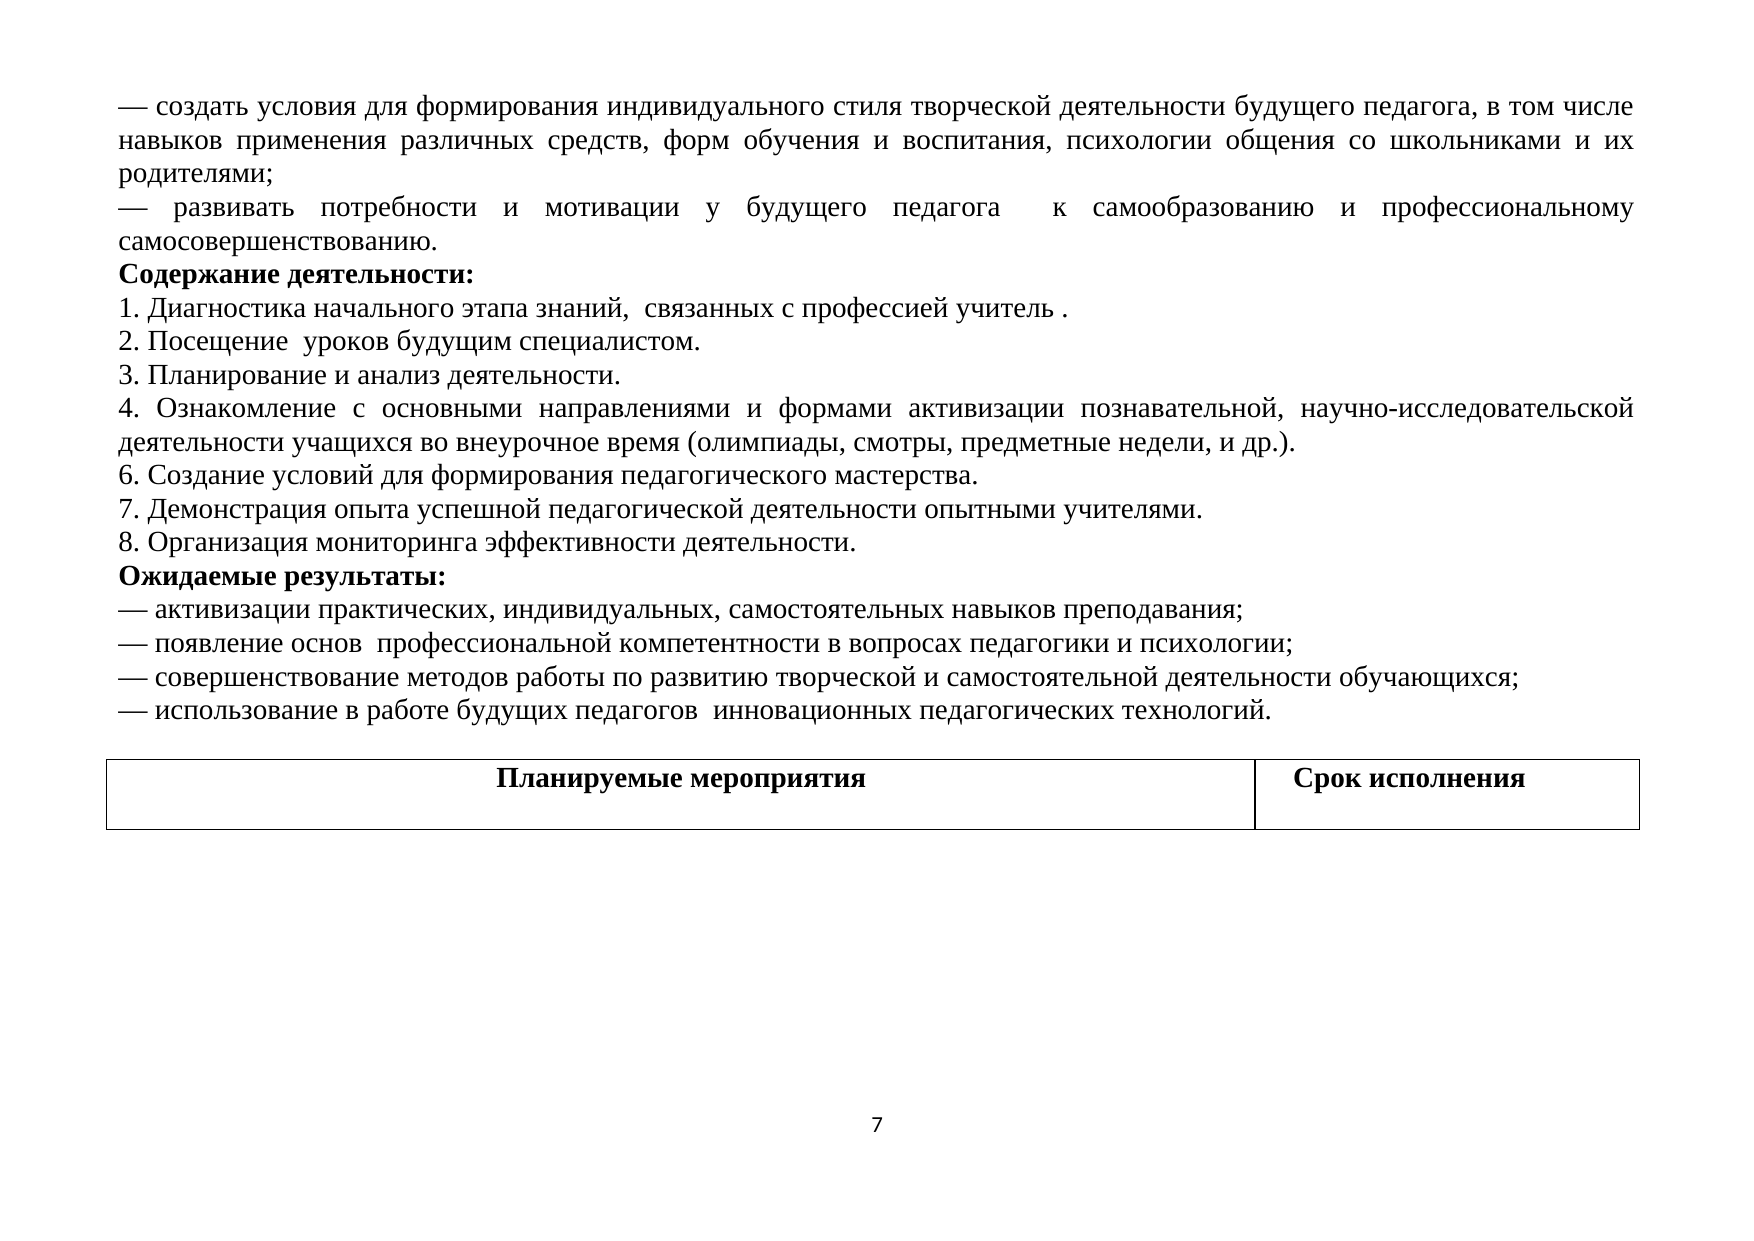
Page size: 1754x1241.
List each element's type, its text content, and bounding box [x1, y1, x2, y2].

text — использование в работе будущих педагогов инновационных педагогических технологий. [118, 692, 1636, 726]
table_header Срок исполнения [1256, 760, 1639, 828]
text 8. Организация мониторинга эффективности деятельности. [118, 524, 1636, 558]
text 3. Планирование и анализ деятельности. [118, 357, 1636, 390]
text — совершенствование методов работы по развитию творческой и самостоятельной деятельности обучающихся; [118, 659, 1636, 692]
text 2. Посещение уроков будущим специалистом. [118, 323, 1636, 357]
text 1. Диагностика начального этапа знаний, связанных с профессией учитель . [118, 290, 1636, 323]
text — появление основ профессиональной компетентности в вопросах педагогики и психологии; [118, 625, 1636, 659]
text 7. Демонстрация опыта успешной педагогической деятельности опытными учителями. [118, 491, 1636, 524]
table_header Планируемые мероприятия [107, 760, 1254, 828]
text — активизации практических, индивидуальных, самостоятельных навыков преподавания; [118, 592, 1636, 625]
text 4. Ознакомление с основными направлениями и формами активизации познавательной, научно-исследовательской деятельности учащихся во внеурочное время (олимпиады, смотры, предметные недели, и др.). [118, 390, 1636, 457]
text 6. Создание условий для формирования педагогического мастерства. [118, 457, 1636, 491]
text Ожидаемые результаты: [118, 558, 1636, 592]
text Содержание деятельности: [118, 256, 1636, 290]
text — развивать потребности и мотивации у будущего педагога к самообразованию и профессиональному самосовершенствованию. [118, 189, 1636, 256]
text — создать условия для формирования индивидуального стиля творческой деятельности будущего педагога, в том числе навыков применения различных средств, форм обучения и воспитания, психологии общения со школьниками и их родителями; [118, 88, 1636, 189]
